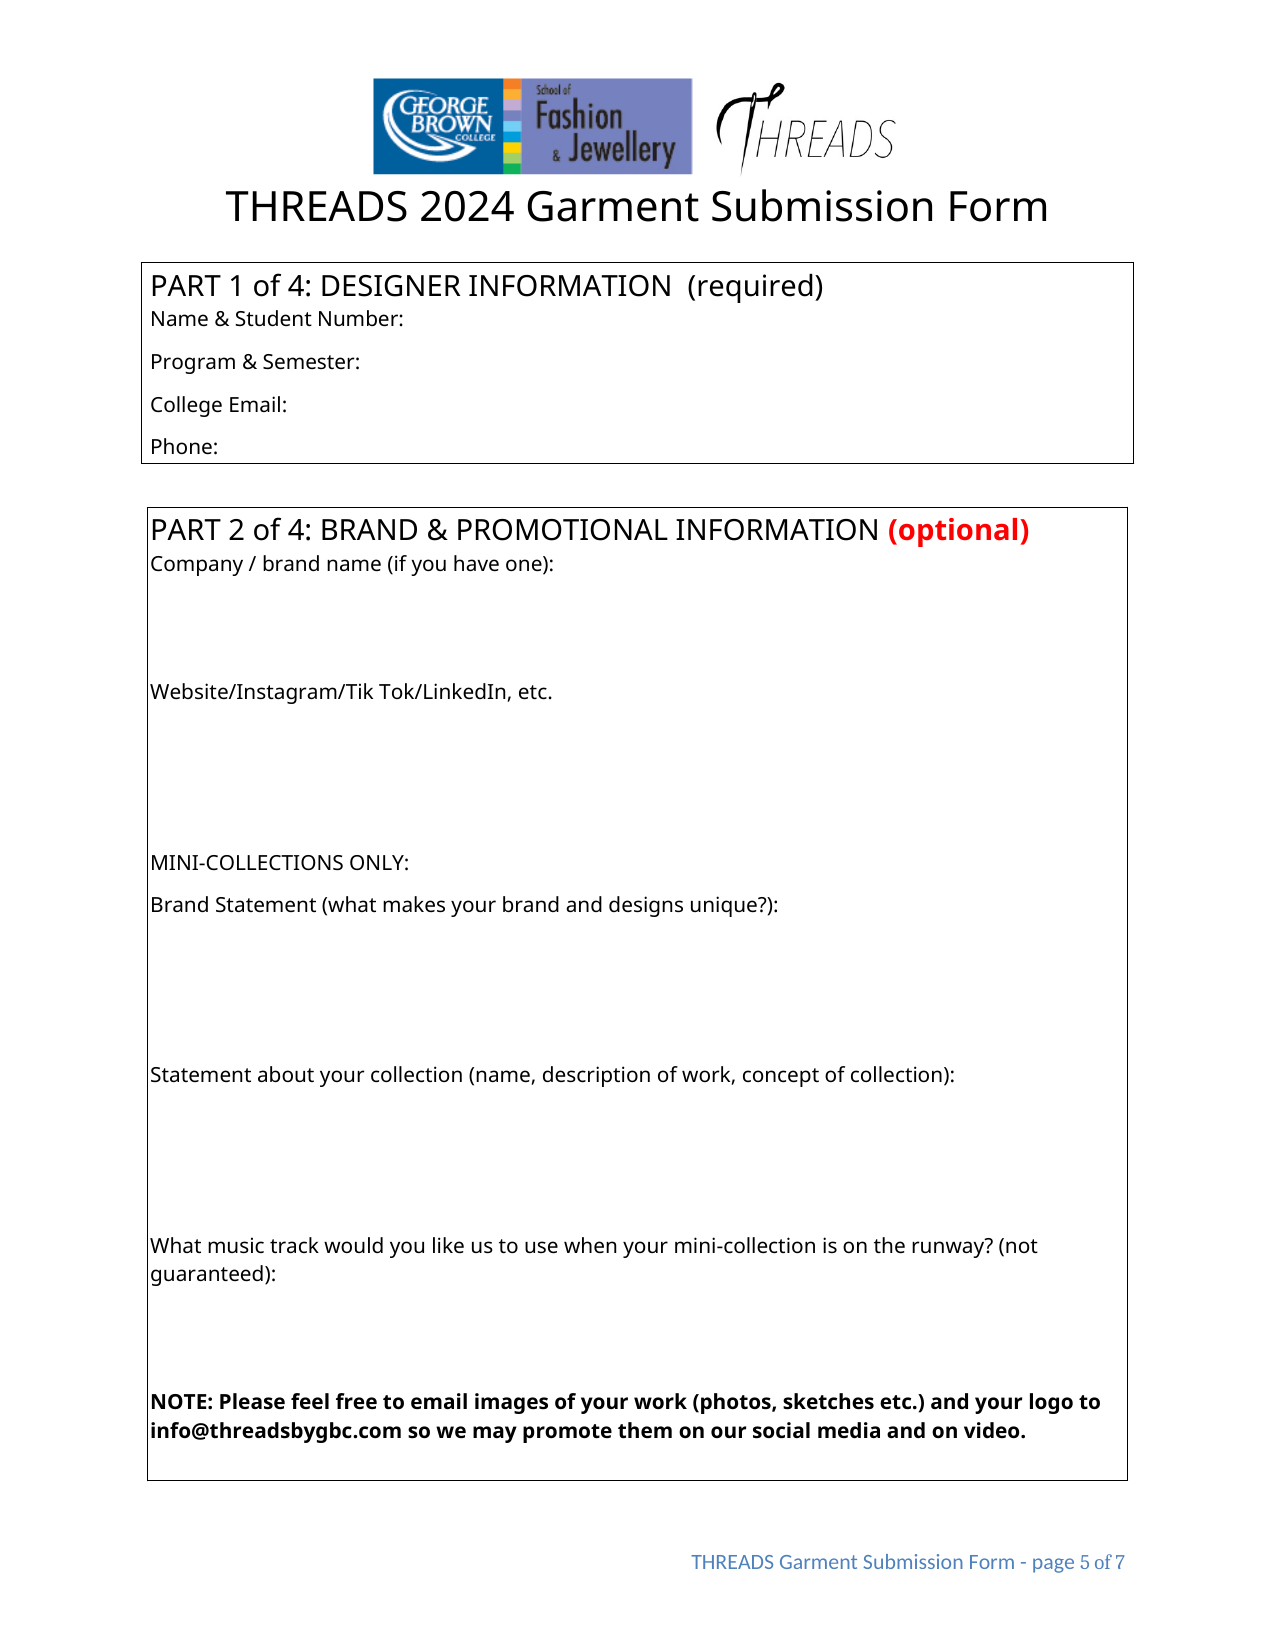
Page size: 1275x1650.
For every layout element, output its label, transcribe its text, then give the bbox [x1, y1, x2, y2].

text Statement about your collection (name, description of work, concept of collection): [148, 1057, 1127, 1089]
text THREADS 2024 Garment Submission Form [150, 177, 1125, 233]
text Company / brand name (if you have one): [150, 549, 1125, 578]
text Phone: [142, 429, 1133, 463]
text PART 1 of 4: DESIGNER INFORMATION (required) [142, 263, 1133, 304]
text Program & Semester: [142, 344, 1133, 376]
text NOTE: Please feel free to email images of your work (photos, sketches etc.) and your logo to info@threadsbygbc.com so we may promote them on our social media and on video. [148, 1384, 1127, 1444]
text Website/Instagram/Tik Tok/LinkedIn, etc. [148, 674, 1127, 706]
text Name & Student Number: [150, 304, 1125, 333]
text MINI-COLLECTIONS ONLY: Brand Statement (what makes your brand and designs unique?): [148, 844, 1127, 919]
text What music track would you like us to use when your mini-collection is on the runway? (not guaranteed): [148, 1228, 1127, 1288]
text PART 2 of 4: BRAND & PROMOTIONAL INFORMATION (optional) [148, 508, 1127, 549]
picture [371, 76, 694, 177]
picture [708, 75, 904, 177]
text College Email: [142, 387, 1133, 418]
